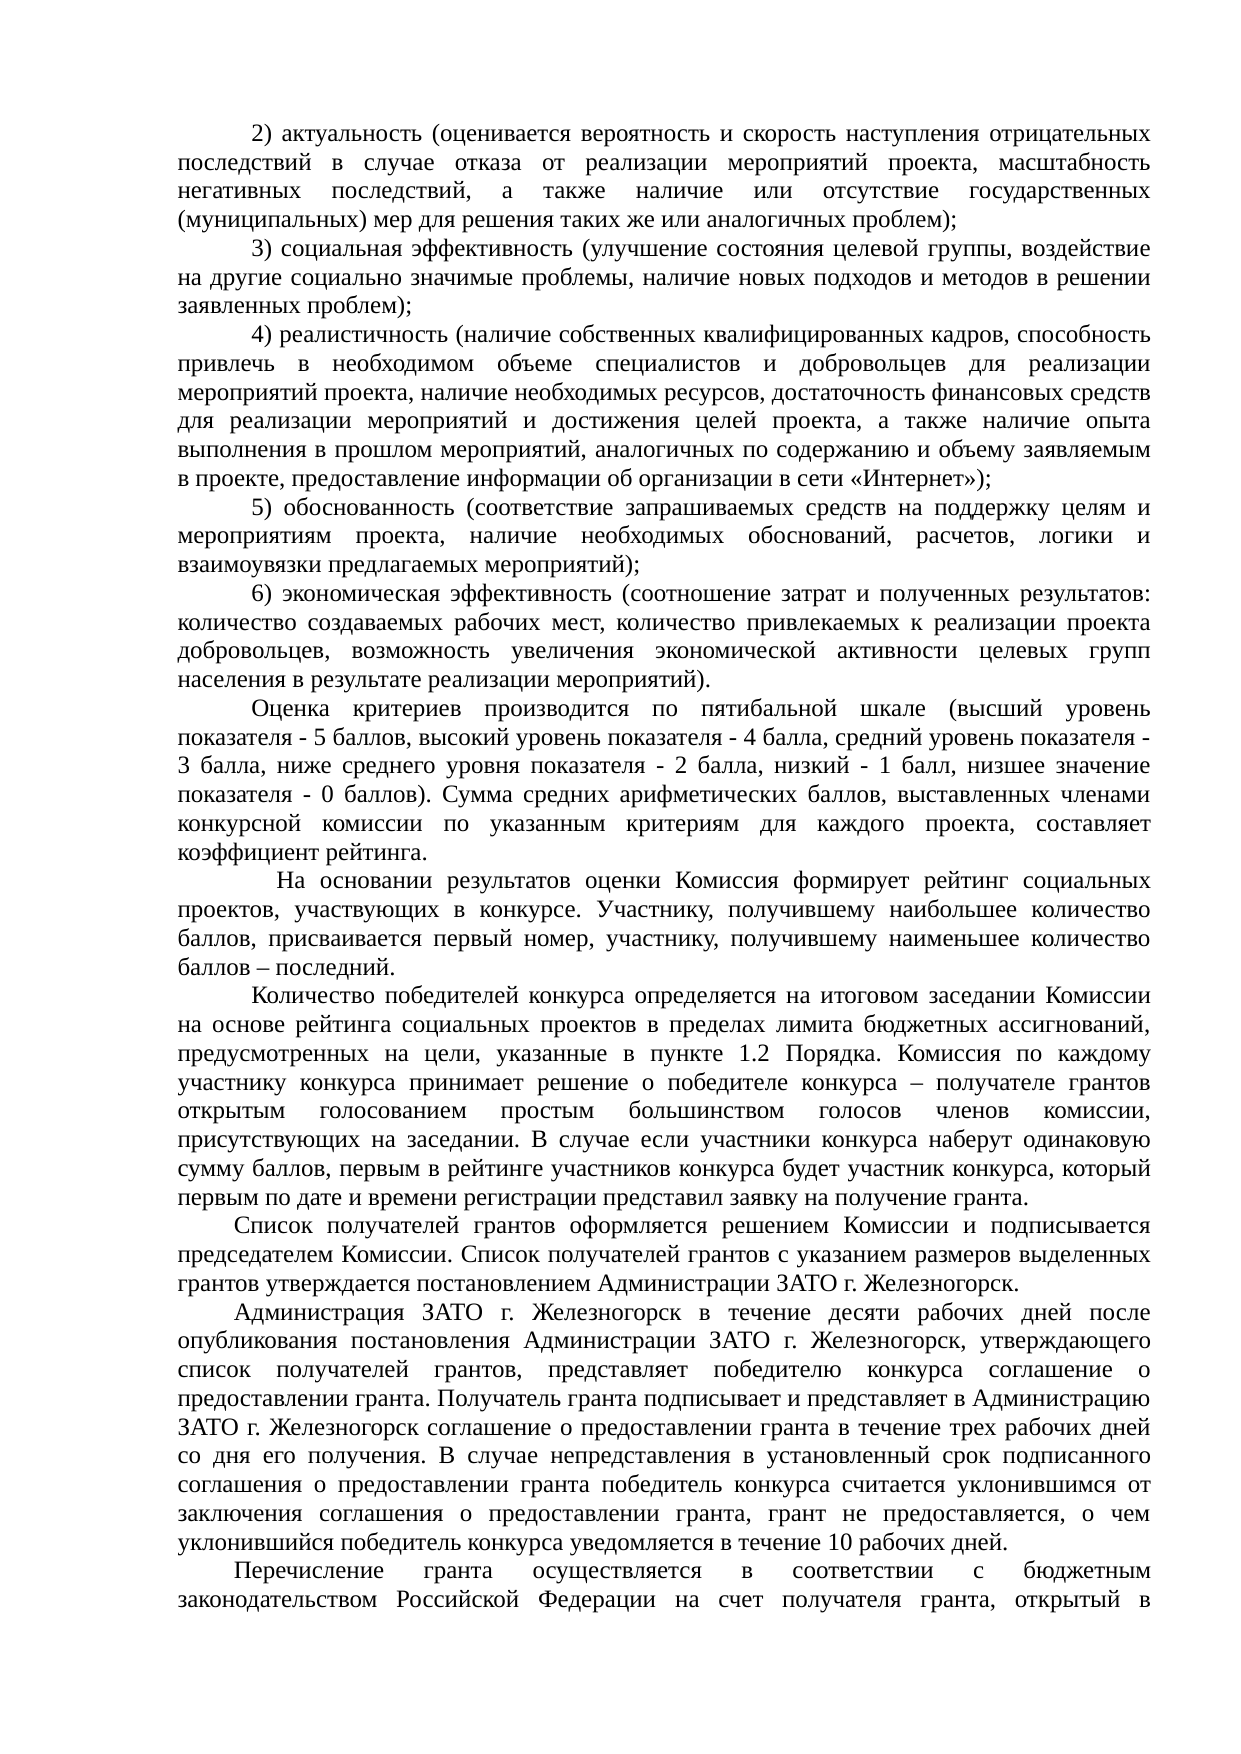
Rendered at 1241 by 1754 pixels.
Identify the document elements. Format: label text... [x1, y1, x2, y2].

text 2) актуальность (оценивается вероятность и скорость наступления отрицательных последствий в случае отказа от реализации мероприятий проекта, масштабность негативных последствий, а также наличие или отсутствие государственных (муниципальных) мер для решения таких же или аналогичных проблем); [177, 118, 1152, 233]
text 3) социальная эффективность (улучшение состояния целевой группы, воздействие на другие социально значимые проблемы, наличие новых подходов и методов в решении заявленных проблем); [177, 233, 1152, 319]
text Администрация ЗАТО г. Железногорск в течение десяти рабочих дней после опубликования постановления Администрации ЗАТО г. Железногорск, утверждающего список получателей грантов, представляет победителю конкурса соглашение о предоставлении гранта. Получатель гранта подписывает и представляет в Администрацию ЗАТО г. Железногорск соглашение о предоставлении гранта в течение трех рабочих дней со дня его получения. В случае непредставления в установленный срок подписанного соглашения о предоставлении гранта победитель конкурса считается уклонившимся от заключения соглашения о предоставлении гранта, грант не предоставляется, о чем уклонившийся победитель конкурса уведомляется в течение 10 рабочих дней. [177, 1297, 1152, 1556]
text Оценка критериев производится по пятибальной шкале (высший уровень показателя - 5 баллов, высокий уровень показателя - 4 балла, средний уровень показателя - 3 балла, ниже среднего уровня показателя - 2 балла, низкий - 1 балл, низшее значение показателя - 0 баллов). Сумма средних арифметических баллов, выставленных членами конкурсной комиссии по указанным критериям для каждого проекта, составляет коэффициент рейтинга. [177, 693, 1152, 866]
text Количество победителей конкурса определяется на итоговом заседании Комиссии на основе рейтинга социальных проектов в пределах лимита бюджетных ассигнований, предусмотренных на цели, указанные в пункте 1.2 Порядка. Комиссия по каждому участнику конкурса принимает решение о победителе конкурса – получателе грантов открытым голосованием простым большинством голосов членов комиссии, присутствующих на заседании. В случае если участники конкурса наберут одинаковую сумму баллов, первым в рейтинге участников конкурса будет участник конкурса, который первым по дате и времени регистрации представил заявку на получение гранта. [177, 981, 1152, 1211]
text Список получателей грантов оформляется решением Комиссии и подписывается председателем Комиссии. Список получателей грантов с указанием размеров выделенных грантов утверждается постановлением Администрации ЗАТО г. Железногорск. [177, 1211, 1152, 1297]
text На основании результатов оценки Комиссия формирует рейтинг социальных проектов, участвующих в конкурсе. Участнику, получившему наибольшее количество баллов, присваивается первый номер, участнику, получившему наименьшее количество баллов – последний. [177, 866, 1152, 981]
text 4) реалистичность (наличие собственных квалифицированных кадров, способность привлечь в необходимом объеме специалистов и добровольцев для реализации мероприятий проекта, наличие необходимых ресурсов, достаточность финансовых средств для реализации мероприятий и достижения целей проекта, а также наличие опыта выполнения в прошлом мероприятий, аналогичных по содержанию и объему заявляемым в проекте, предоставление информации об организации в сети «Интернет»); [177, 319, 1152, 492]
text 6) экономическая эффективность (соотношение затрат и полученных результатов: количество создаваемых рабочих мест, количество привлекаемых к реализации проекта добровольцев, возможность увеличения экономической активности целевых групп населения в результате реализации мероприятий). [177, 578, 1152, 693]
text 5) обоснованность (соответствие запрашиваемых средств на поддержку целям и мероприятиям проекта, наличие необходимых обоснований, расчетов, логики и взаимоувязки предлагаемых мероприятий); [177, 492, 1152, 578]
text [177, 1556, 1152, 1613]
